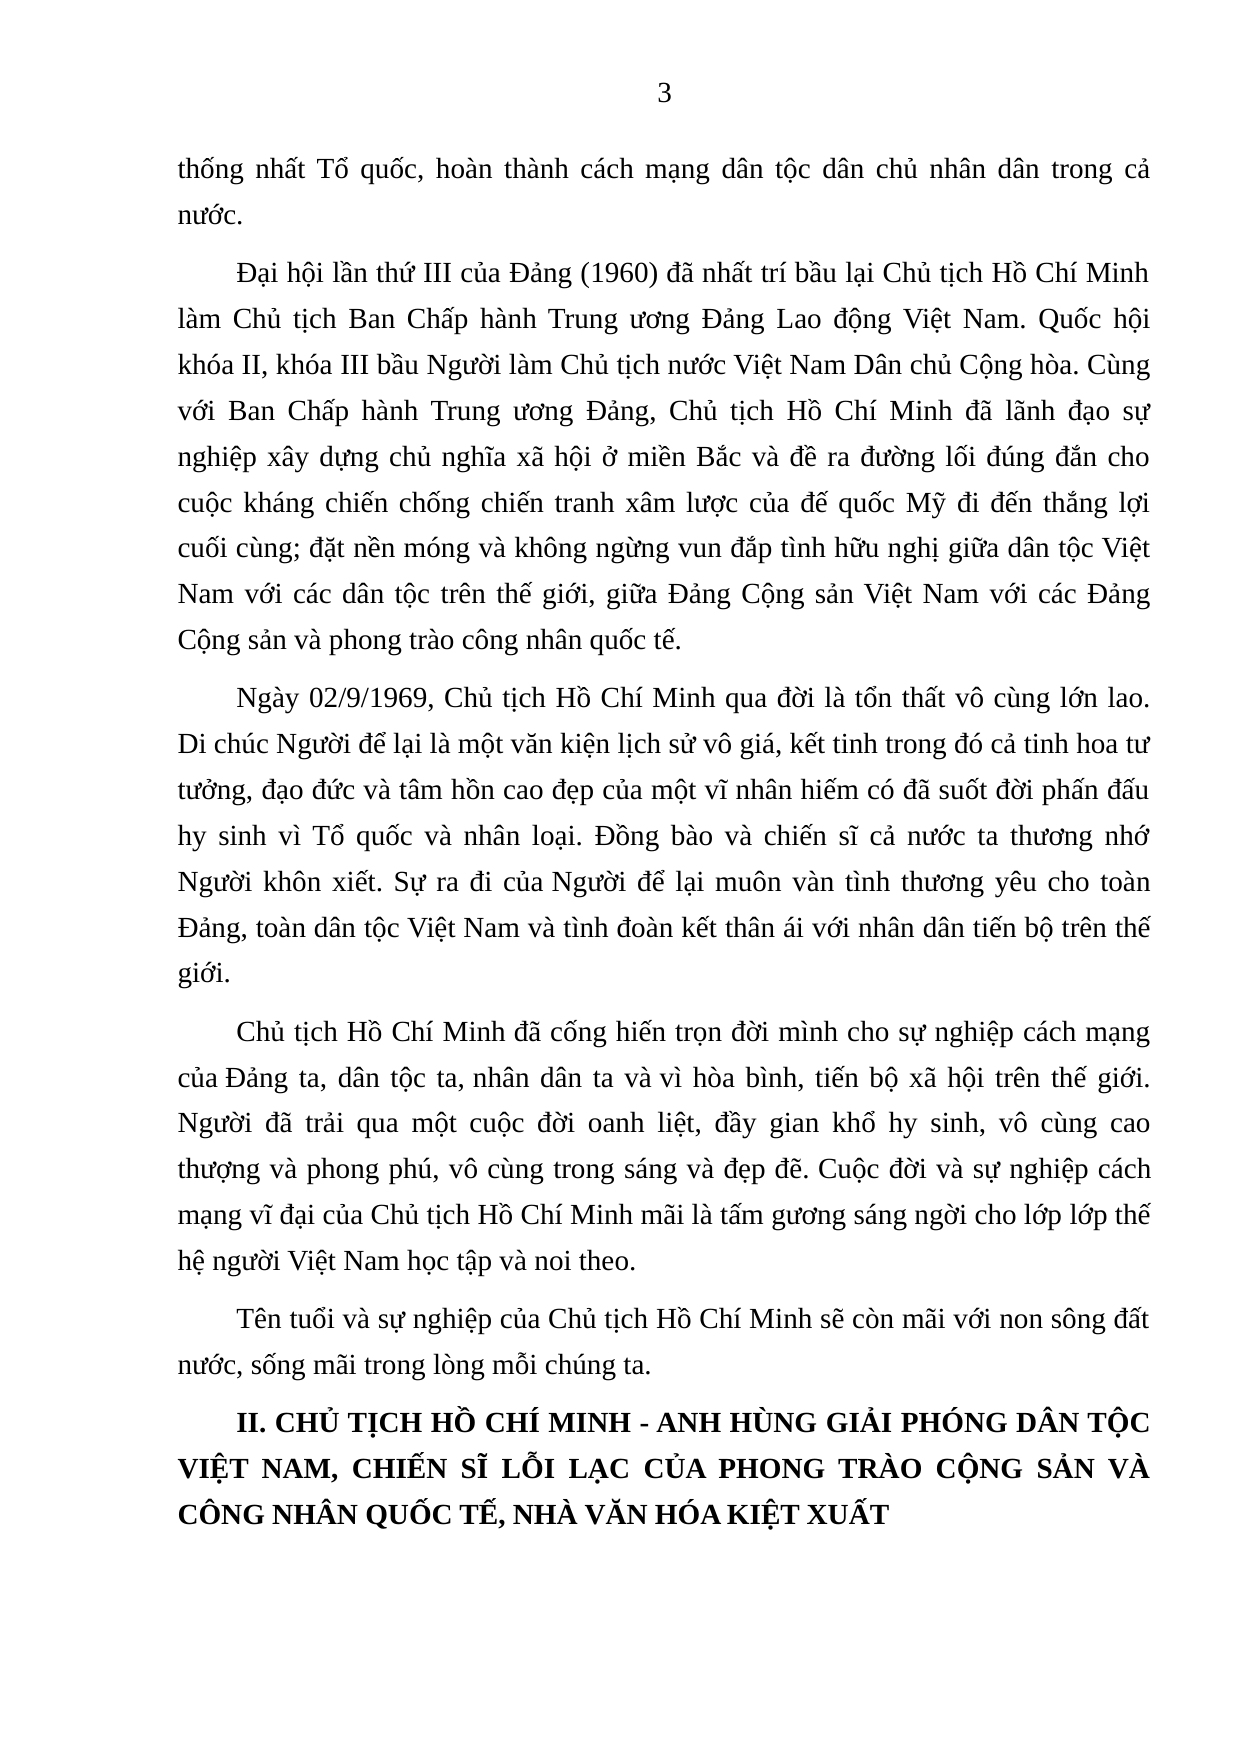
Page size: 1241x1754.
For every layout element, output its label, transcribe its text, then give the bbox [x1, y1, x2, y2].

text Tên tuổi và sự nghiệp của Chủ tịch Hồ Chí Minh sẽ còn mãi với non sông đất nước, sống mãi trong lòng mỗi chúng ta. [177, 1292, 1152, 1384]
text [177, 142, 1152, 234]
text Chủ tịch Hồ Chí Minh đã cống hiến trọn đời mình cho sự nghiệp cách mạng của Đảng ta, dân tộc ta, nhân dân ta và vì hòa bình, tiến bộ xã hội trên thế giới. Người đã trải qua một cuộc đời oanh liệt, đầy gian khổ hy sinh, vô cùng cao thượng và phong phú, vô cùng trong sáng và đẹp đẽ. Cuộc đời và sự nghiệp cách mạng vĩ đại của Chủ tịch Hồ Chí Minh mãi là tấm gương sáng ngời cho lớp lớp thế hệ người Việt Nam học tập và noi theo. [177, 1004, 1152, 1279]
text Ngày 02/9/1969, Chủ tịch Hồ Chí Minh qua đời là tổn thất vô cùng lớn lao. Di chúc Người để lại là một văn kiện lịch sử vô giá, kết tinh trong đó cả tinh hoa tư tưởng, đạo đức và tâm hồn cao đẹp của một vĩ nhân hiếm có đã suốt đời phấn đấu hy sinh vì Tổ quốc và nhân loại. Đồng bào và chiến sĩ cả nước ta thương nhớ Người khôn xiết. Sự ra đi của Người để lại muôn vàn tình thương yêu cho toàn Đảng, toàn dân tộc Việt Nam và tình đoàn kết thân ái với nhân dân tiến bộ trên thế giới. [177, 671, 1152, 992]
text II. CHỦ TỊCH HỒ CHÍ MINH - ANH HÙNG GIẢI PHÓNG DÂN TỘC VIỆT NAM, CHIẾN SĨ LỖI LẠC CỦA PHONG TRÀO CỘNG SẢN VÀ CÔNG NHÂN QUỐC TẾ, NHÀ VĂN HÓA KIỆT XUẤT [177, 1396, 1152, 1534]
text Đại hội lần thứ III của Đảng (1960) đã nhất trí bầu lại Chủ tịch Hồ Chí Minh làm Chủ tịch Ban Chấp hành Trung ương Đảng Lao động Việt Nam. Quốc hội khóa II, khóa III bầu Người làm Chủ tịch nước Việt Nam Dân chủ Cộng hòa. Cùng với Ban Chấp hành Trung ương Đảng, Chủ tịch Hồ Chí Minh đã lãnh đạo sự nghiệp xây dựng chủ nghĩa xã hội ở miền Bắc và đề ra đường lối đúng đắn cho cuộc kháng chiến chống chiến tranh xâm lược của đế quốc Mỹ đi đến thắng lợi cuối cùng; đặt nền móng và không ngừng vun đắp tình hữu nghị giữa dân tộc Việt Nam với các dân tộc trên thế giới, giữa Đảng Cộng sản Việt Nam với các Đảng Cộng sản và phong trào công nhân quốc tế. [177, 246, 1152, 659]
